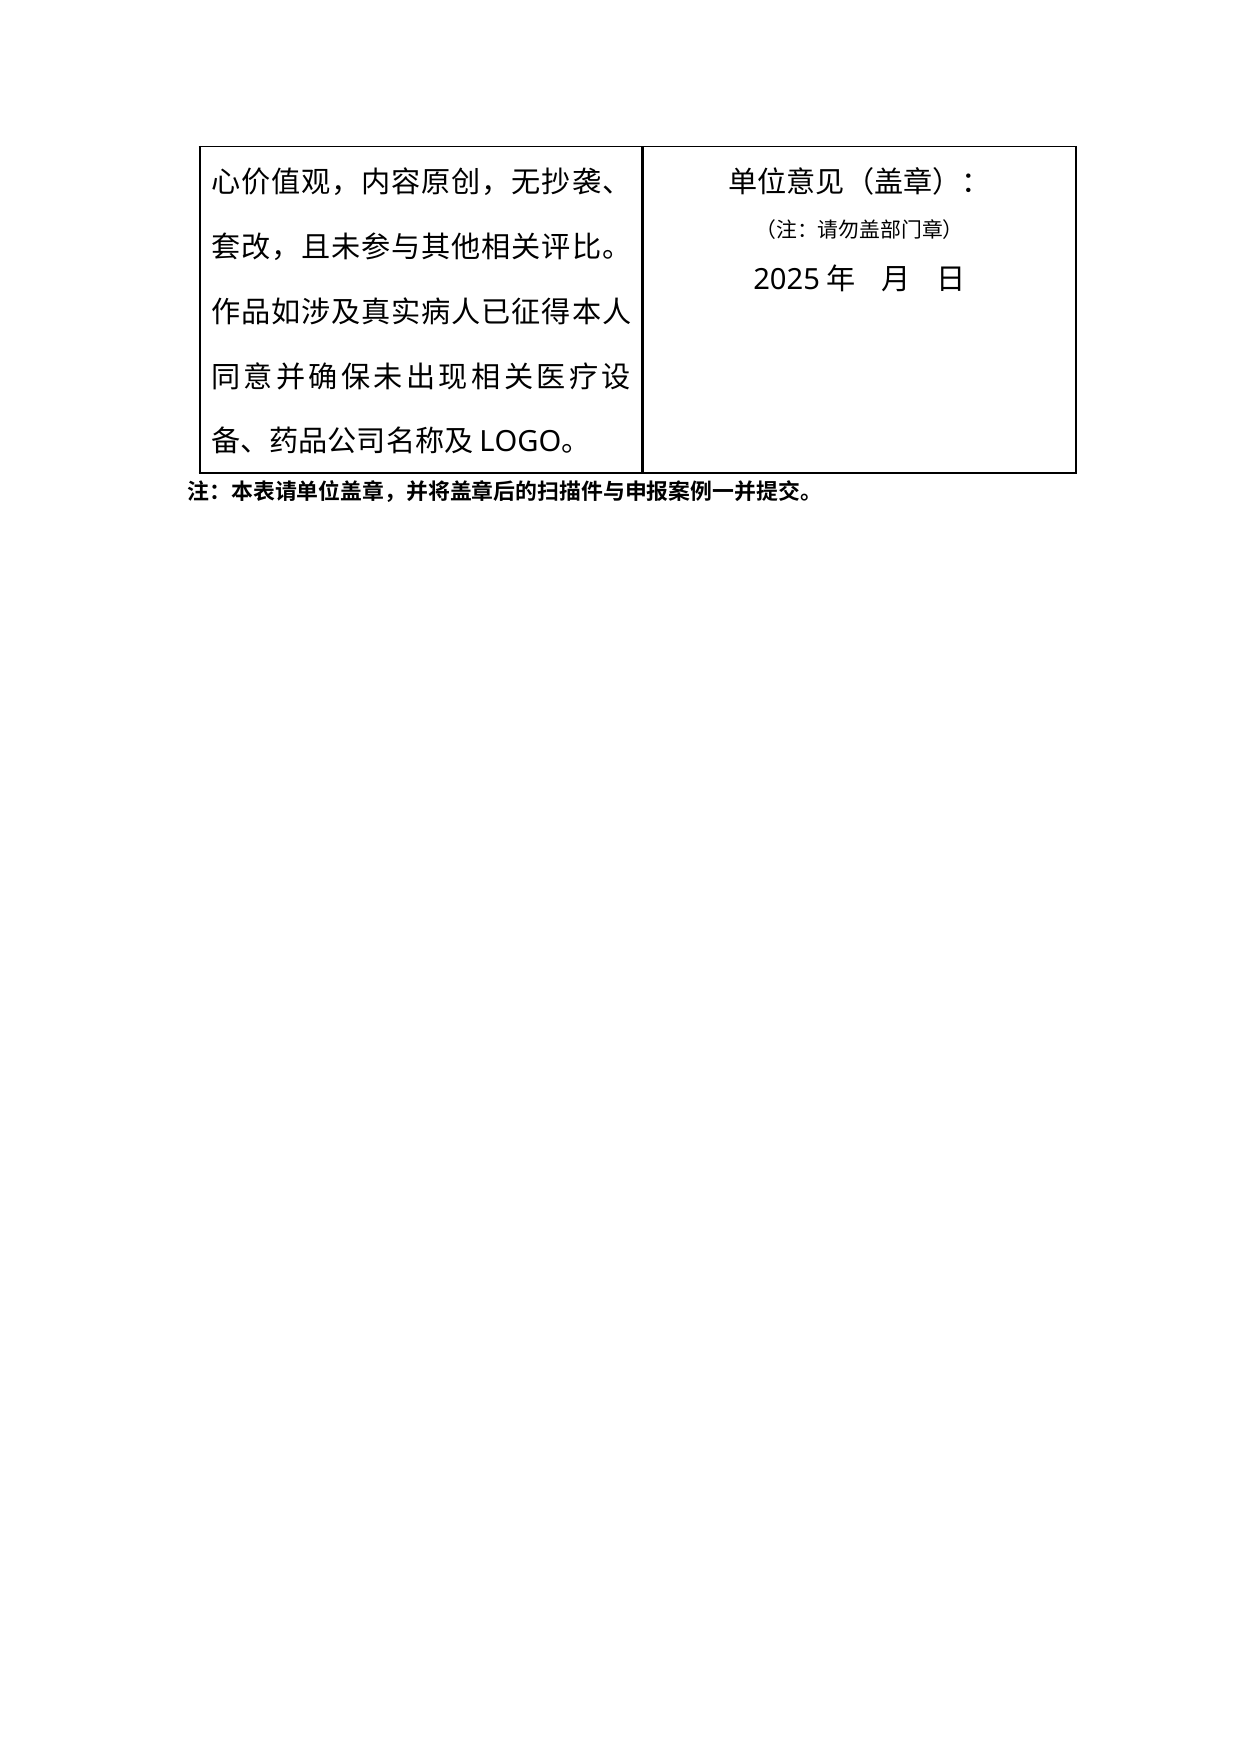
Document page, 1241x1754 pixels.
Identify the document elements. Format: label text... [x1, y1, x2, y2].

text 注：本表请单位盖章，并将盖章后的扫描件与申报案例一并提交。 [187, 474, 1053, 506]
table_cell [201, 147, 641, 472]
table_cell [644, 147, 1075, 472]
